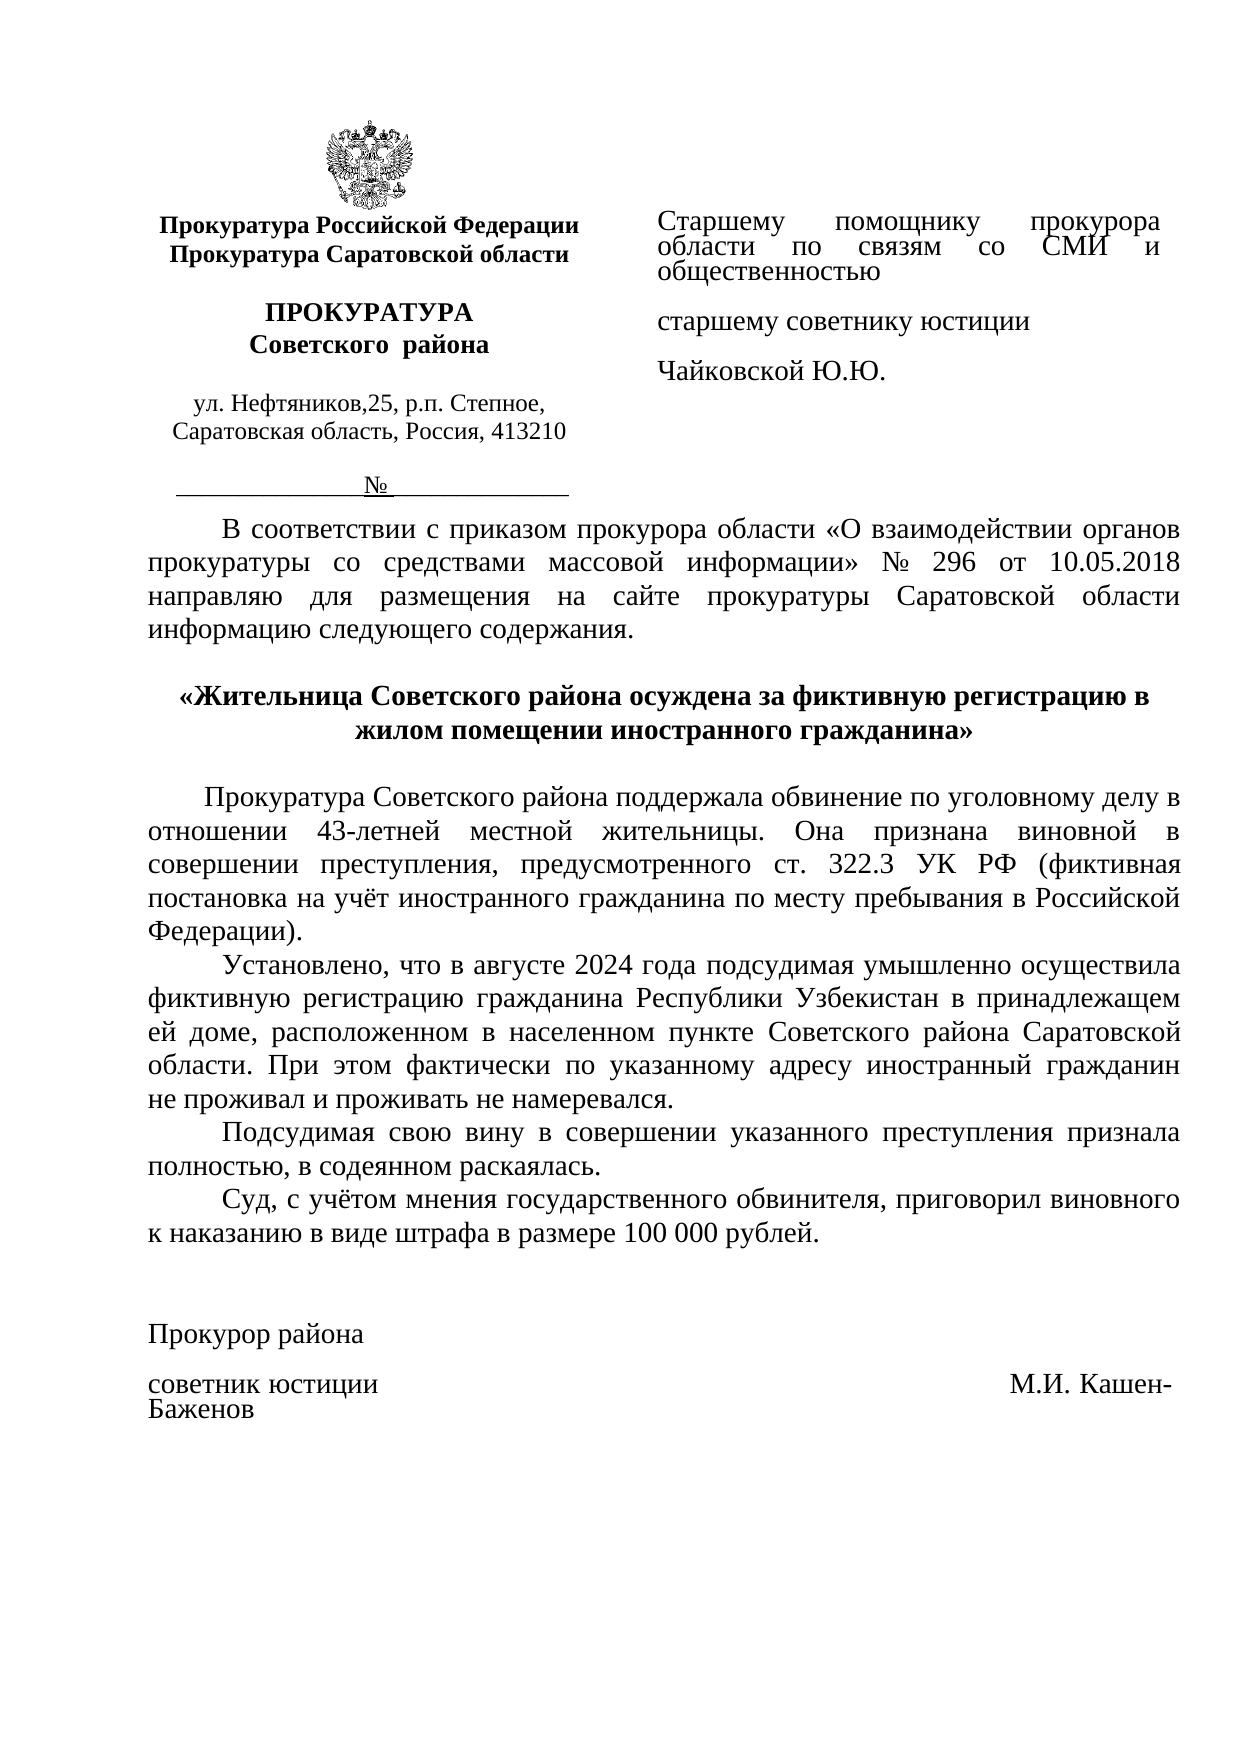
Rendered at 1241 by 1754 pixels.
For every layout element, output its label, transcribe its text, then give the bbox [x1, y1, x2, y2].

text Подсудимая свою вину в совершении указанного преступления признала полностью, в содеянном раскаялась. [148, 1114, 1181, 1182]
text В соответствии с приказом прокурора области «О взаимодействии органов прокуратуры со средствами массовой информации» № 296 от 10.05.2018 направляю для размещения на сайте прокуратуры Саратовской области информацию следующего содержания. [148, 511, 1181, 645]
text Установлено, что в августе 2024 года подсудимая умышленно осуществила фиктивную регистрацию гражданина Республики Узбекистан в принадлежащем ей доме, расположенном в населенном пункте Советского района Саратовской области. При этом фактически по указанному адресу иностранный гражданин не проживал и проживать не намеревался. [148, 947, 1181, 1114]
text советник юстиции М.И. Кашен-Баженов [148, 1374, 1181, 1424]
text Суд, с учётом мнения государственного обвинителя, приговорил виновного к наказанию в виде штрафа в размере 100 000 рублей. [148, 1182, 1181, 1249]
text Прокуратура Советского района поддержала обвинение по уголовному делу в отношении 43-летней местной жительницы. Она признана виновной в совершении преступления, предусмотренного ст. 322.3 УК РФ (фиктивная постановка на учёт иностранного гражданина по месту пребывания в Российской Федерации). [148, 779, 1181, 947]
table_header Прокуратура Российской Федерации Прокуратура Саратовской области ПРОКУРАТУРА Советского района ул. Нефтяников,25, р.п. Степное, Саратовская область, Россия, 413210 _______________№ ______________ [148, 118, 591, 511]
table_header Старшему помощнику прокурора области по связям со СМИ и общественностью старшему советнику юстиции Чайковской Ю.Ю. [591, 118, 1168, 511]
text «Жительница Советского района осуждена за фиктивную регистрацию в жилом помещении иностранного гражданина» [148, 678, 1181, 746]
text Прокурор района [148, 1324, 1181, 1349]
